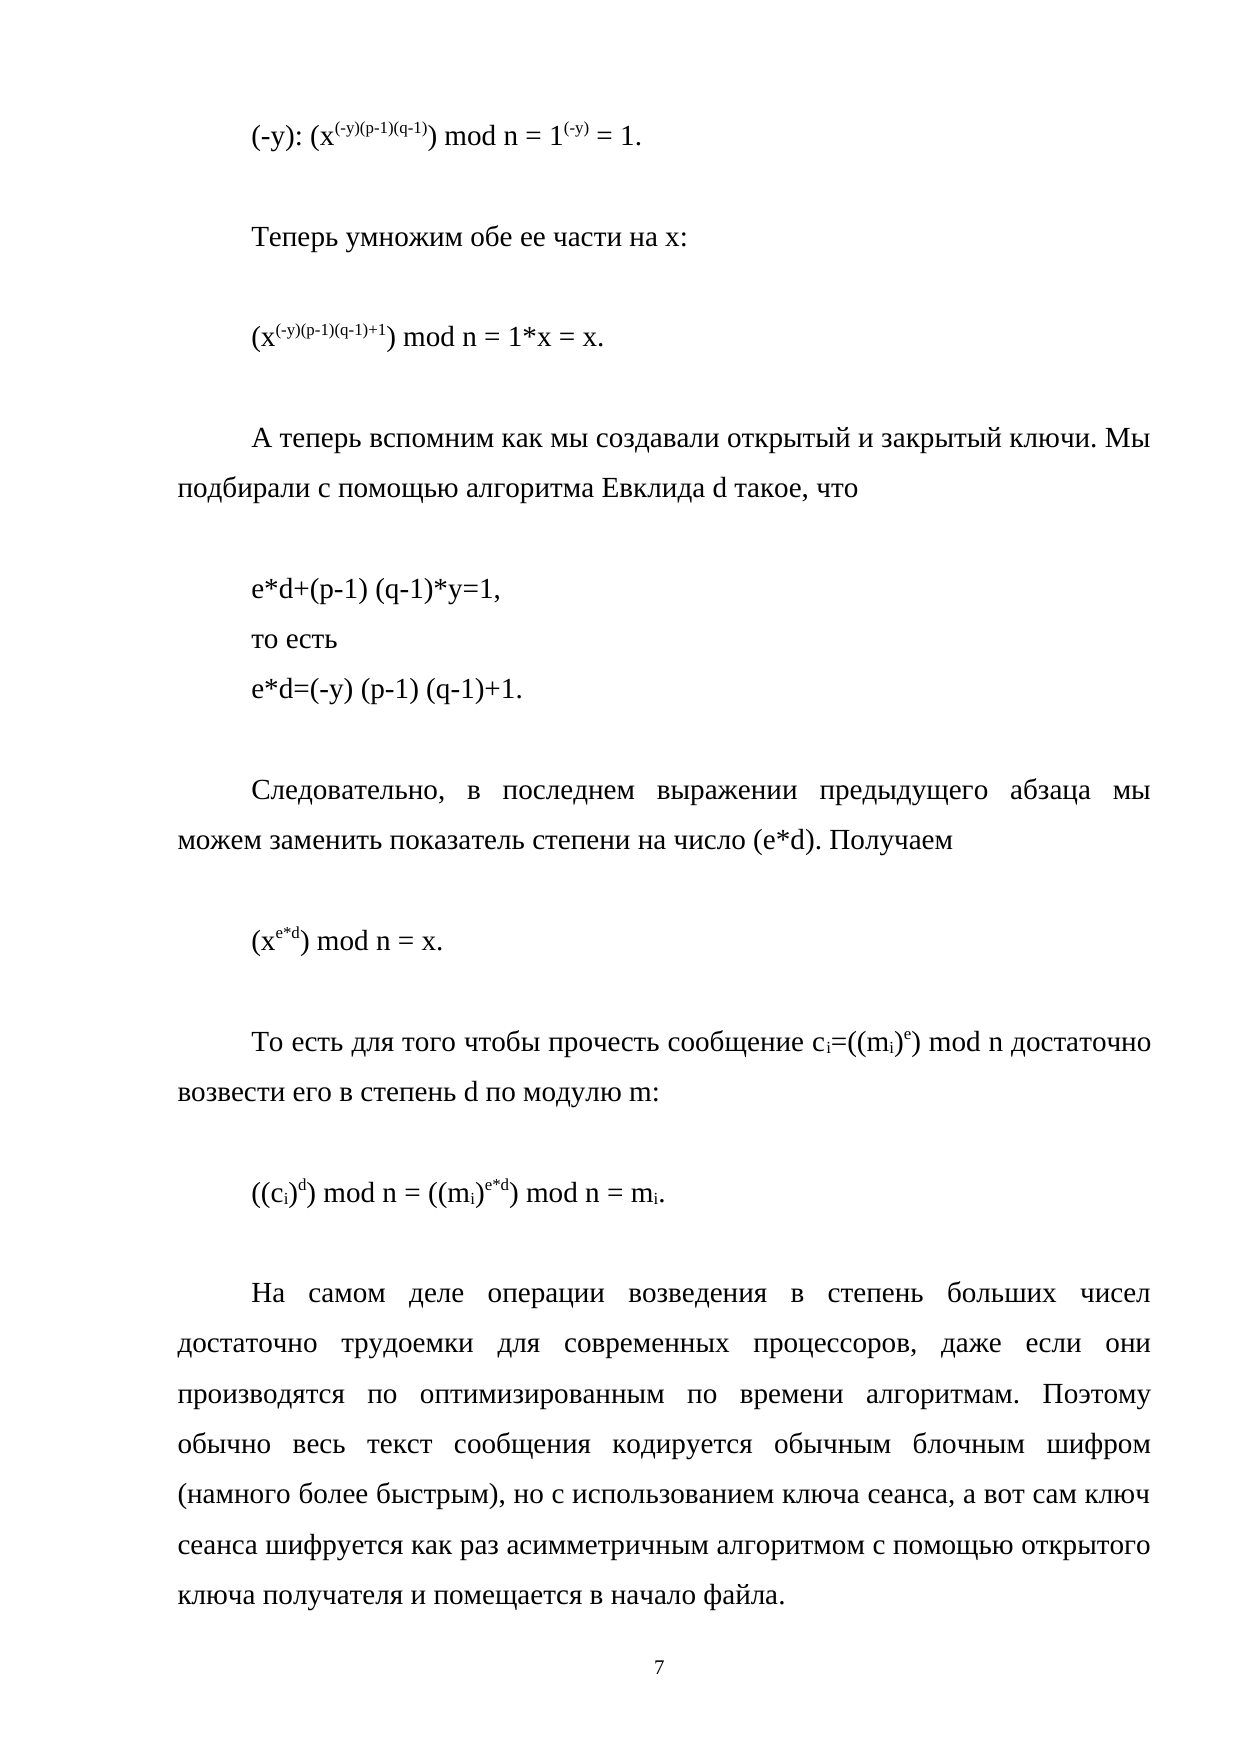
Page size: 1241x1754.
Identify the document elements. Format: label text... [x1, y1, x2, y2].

text (xe*d) mod n = x. [177, 923, 1152, 957]
text Следовательно, в последнем выражении предыдущего абзаца мы можем заменить показатель степени на число (e*d). Получаем [177, 772, 1152, 856]
text то есть [177, 621, 1152, 655]
text (x(-y)(p-1)(q-1)+1) mod n = 1*x = x. [177, 319, 1152, 353]
text Теперь умножим обе ее части на x: [177, 219, 1152, 252]
text e*d=(-y) (p-1) (q-1)+1. [177, 672, 1152, 705]
text На самом деле операции возведения в степень больших чисел достаточно трудоемки для современных процессоров, даже если они производятся по оптимизированным по времени алгоритмам. Поэтому обычно весь текст сообщения кодируется обычным блочным шифром (намного более быстрым), но с использованием ключа сеанса, а вот сам ключ сеанса шифруется как раз асимметричным алгоритмом с помощью открытого ключа получателя и помещается в начало файла. [177, 1275, 1152, 1611]
text А теперь вспомним как мы создавали открытый и закрытый ключи. Мы подбирали с помощью алгоритма Евклида d такое, что [177, 420, 1152, 504]
text (-y): (x(-y)(p-1)(q-1)) mod n = 1(-y) = 1. [177, 118, 1152, 152]
text То есть для того чтобы прочесть сообщение ci=((mi)e) mod n достаточно возвести его в степень d по модулю m: [177, 1024, 1152, 1108]
text e*d+(p-1) (q-1)*y=1, [177, 571, 1152, 604]
text ((ci)d) mod n = ((mi)e*d) mod n = mi. [177, 1175, 1152, 1208]
